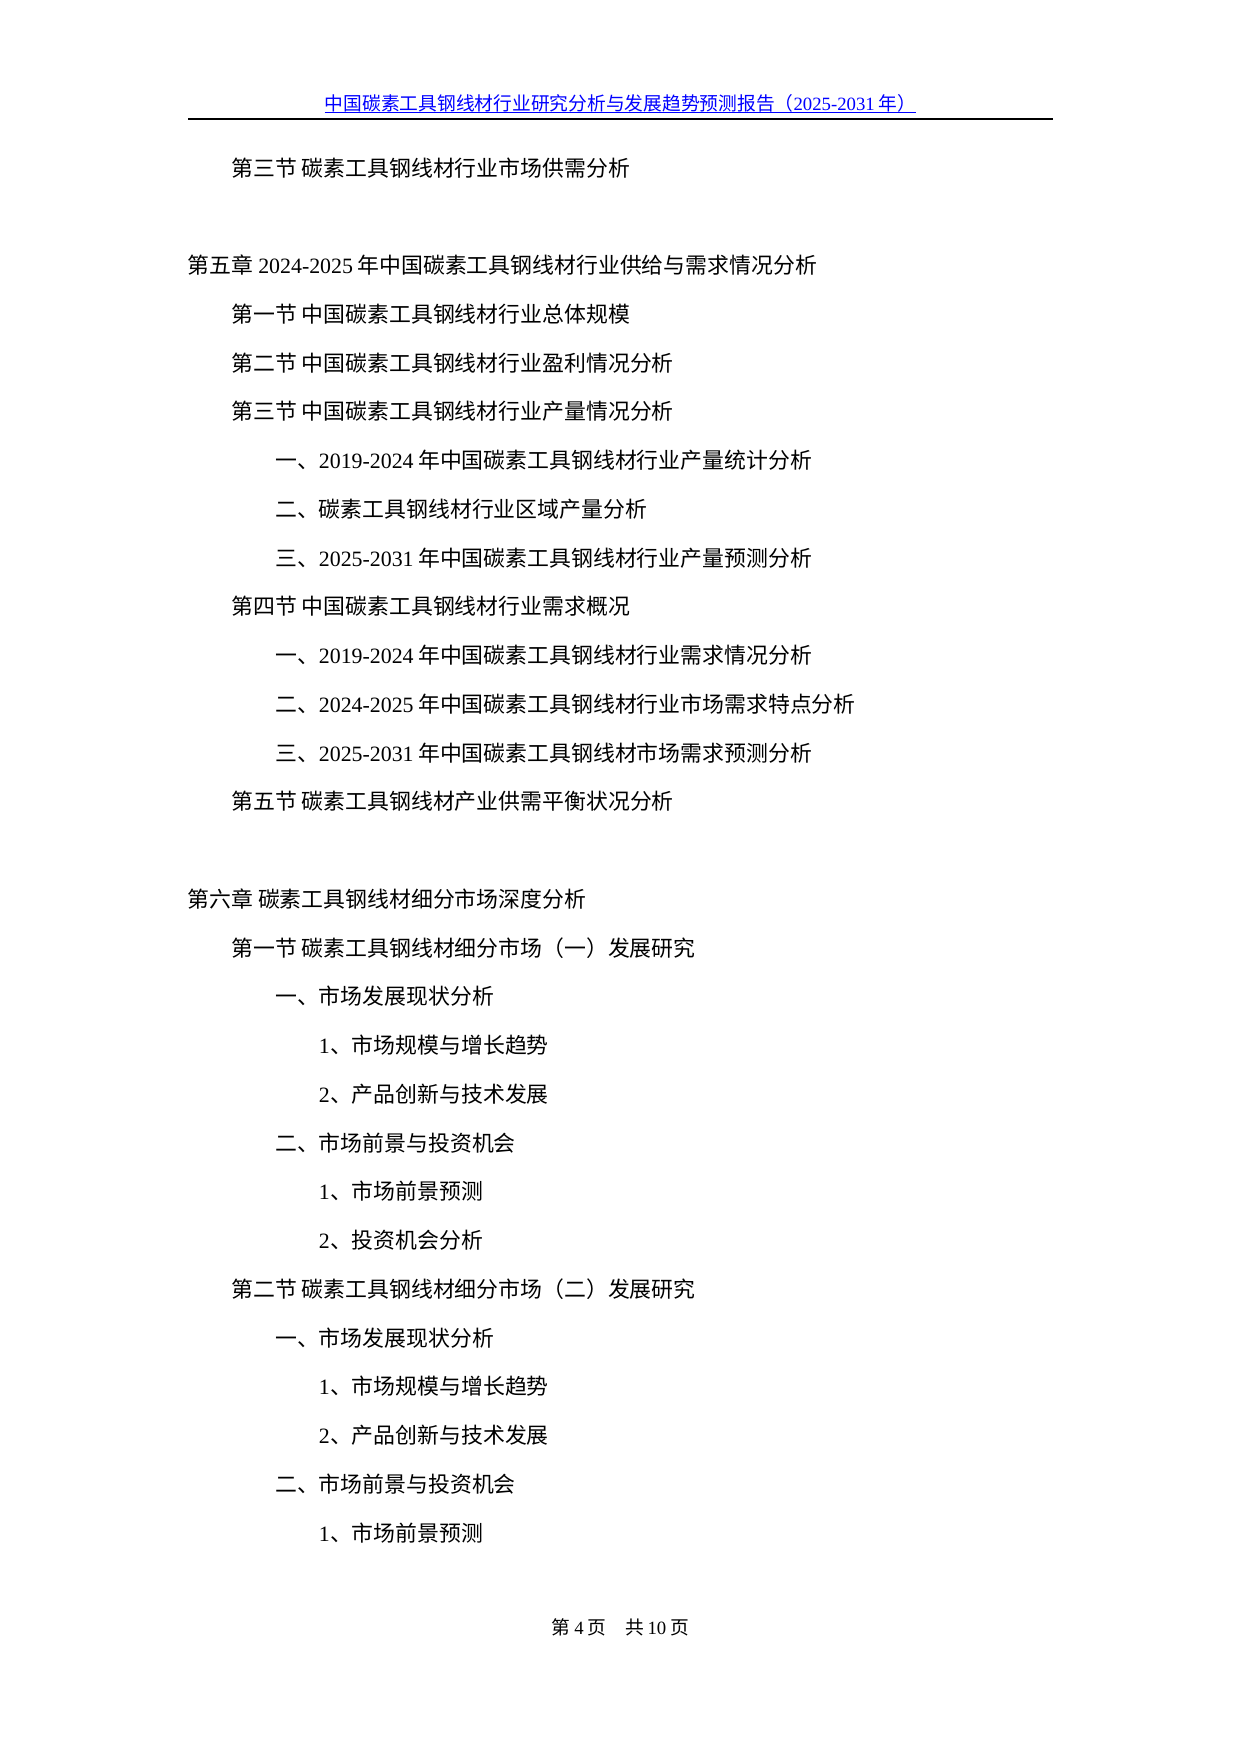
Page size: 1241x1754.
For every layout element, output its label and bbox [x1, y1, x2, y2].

text [187, 150, 1053, 1548]
